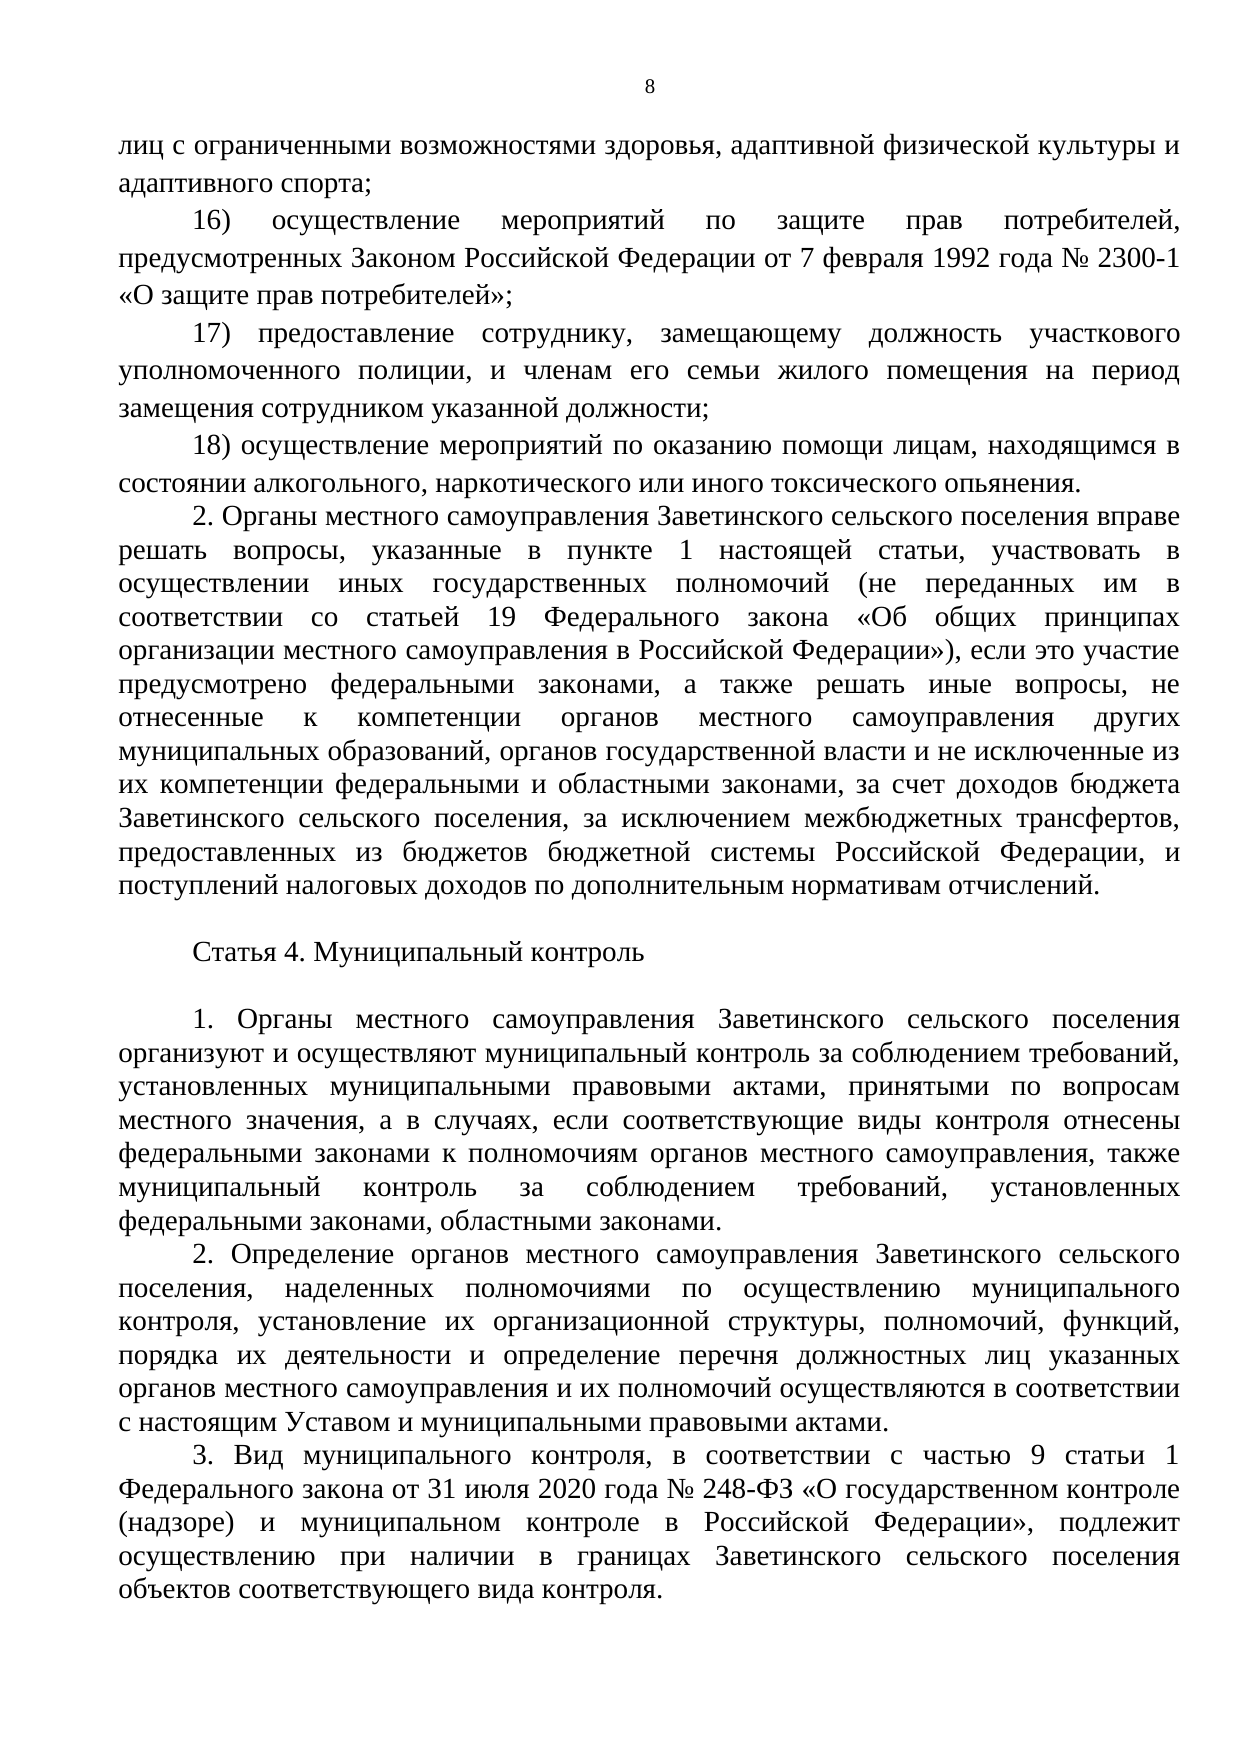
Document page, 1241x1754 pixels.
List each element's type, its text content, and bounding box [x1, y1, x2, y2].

text 1. Органы местного самоуправления Заветинского сельского поселения организуют и осуществляют муниципальный контроль за соблюдением требований, установленных муниципальными правовыми актами, принятыми по вопросам местного значения, а в случаях, если соответствующие виды контроля отнесены федеральными законами к полномочиям органов местного самоуправления, также муниципальный контроль за соблюдением требований, установленных федеральными законами, областными законами. [118, 1001, 1181, 1236]
text 18) осуществление мероприятий по оказанию помощи лицам, находящимся в состоянии алкогольного, наркотического или иного токсического опьянения. [118, 423, 1181, 498]
text 3. Вид муниципального контроля, в соответствии с частью 9 статьи 1 Федерального закона от 31 июля 2020 года № 248-ФЗ «О государственном контроле (надзоре) и муниципальном контроле в Российской Федерации», подлежит осуществлению при наличии в границах Заветинского сельского поселения объектов соответствующего вида контроля. [118, 1437, 1181, 1605]
text 17) предоставление сотруднику, замещающему должность участкового уполномоченного полиции, и членам его семьи жилого помещения на период замещения сотрудником указанной должности; [118, 311, 1181, 423]
text Статья 4. Муниципальный контроль [118, 934, 1181, 968]
text 2. Органы местного самоуправления Заветинского сельского поселения вправе решать вопросы, указанные в пункте 1 настоящей статьи, участвовать в осуществлении иных государственных полномочий (не переданных им в соответствии со статьей 19 Федерального закона «Об общих принципах организации местного самоуправления в Российской Федерации»), если это участие предусмотрено федеральными законами, а также решать иные вопросы, не отнесенные к компетенции органов местного самоуправления других муниципальных образований, органов государственной власти и не исключенные из их компетенции федеральными и областными законами, за счет доходов бюджета Заветинского сельского поселения, за исключением межбюджетных трансфертов, предоставленных из бюджетов бюджетной системы Российской Федерации, и поступлений налоговых доходов по дополнительным нормативам отчислений. [118, 498, 1181, 901]
text 16) осуществление мероприятий по защите прав потребителей, предусмотренных Законом Российской Федерации от 7 февраля 1992 года № 2300-1 «О защите прав потребителей»; [118, 198, 1181, 311]
text 2. Определение органов местного самоуправления Заветинского сельского поселения, наделенных полномочиями по осуществлению муниципального контроля, установление их организационной структуры, полномочий, функций, порядка их деятельности и определение перечня должностных лиц указанных органов местного самоуправления и их полномочий осуществляются в соответствии с настоящим Уставом и муниципальными правовыми актами. [118, 1236, 1181, 1437]
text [118, 123, 1181, 198]
